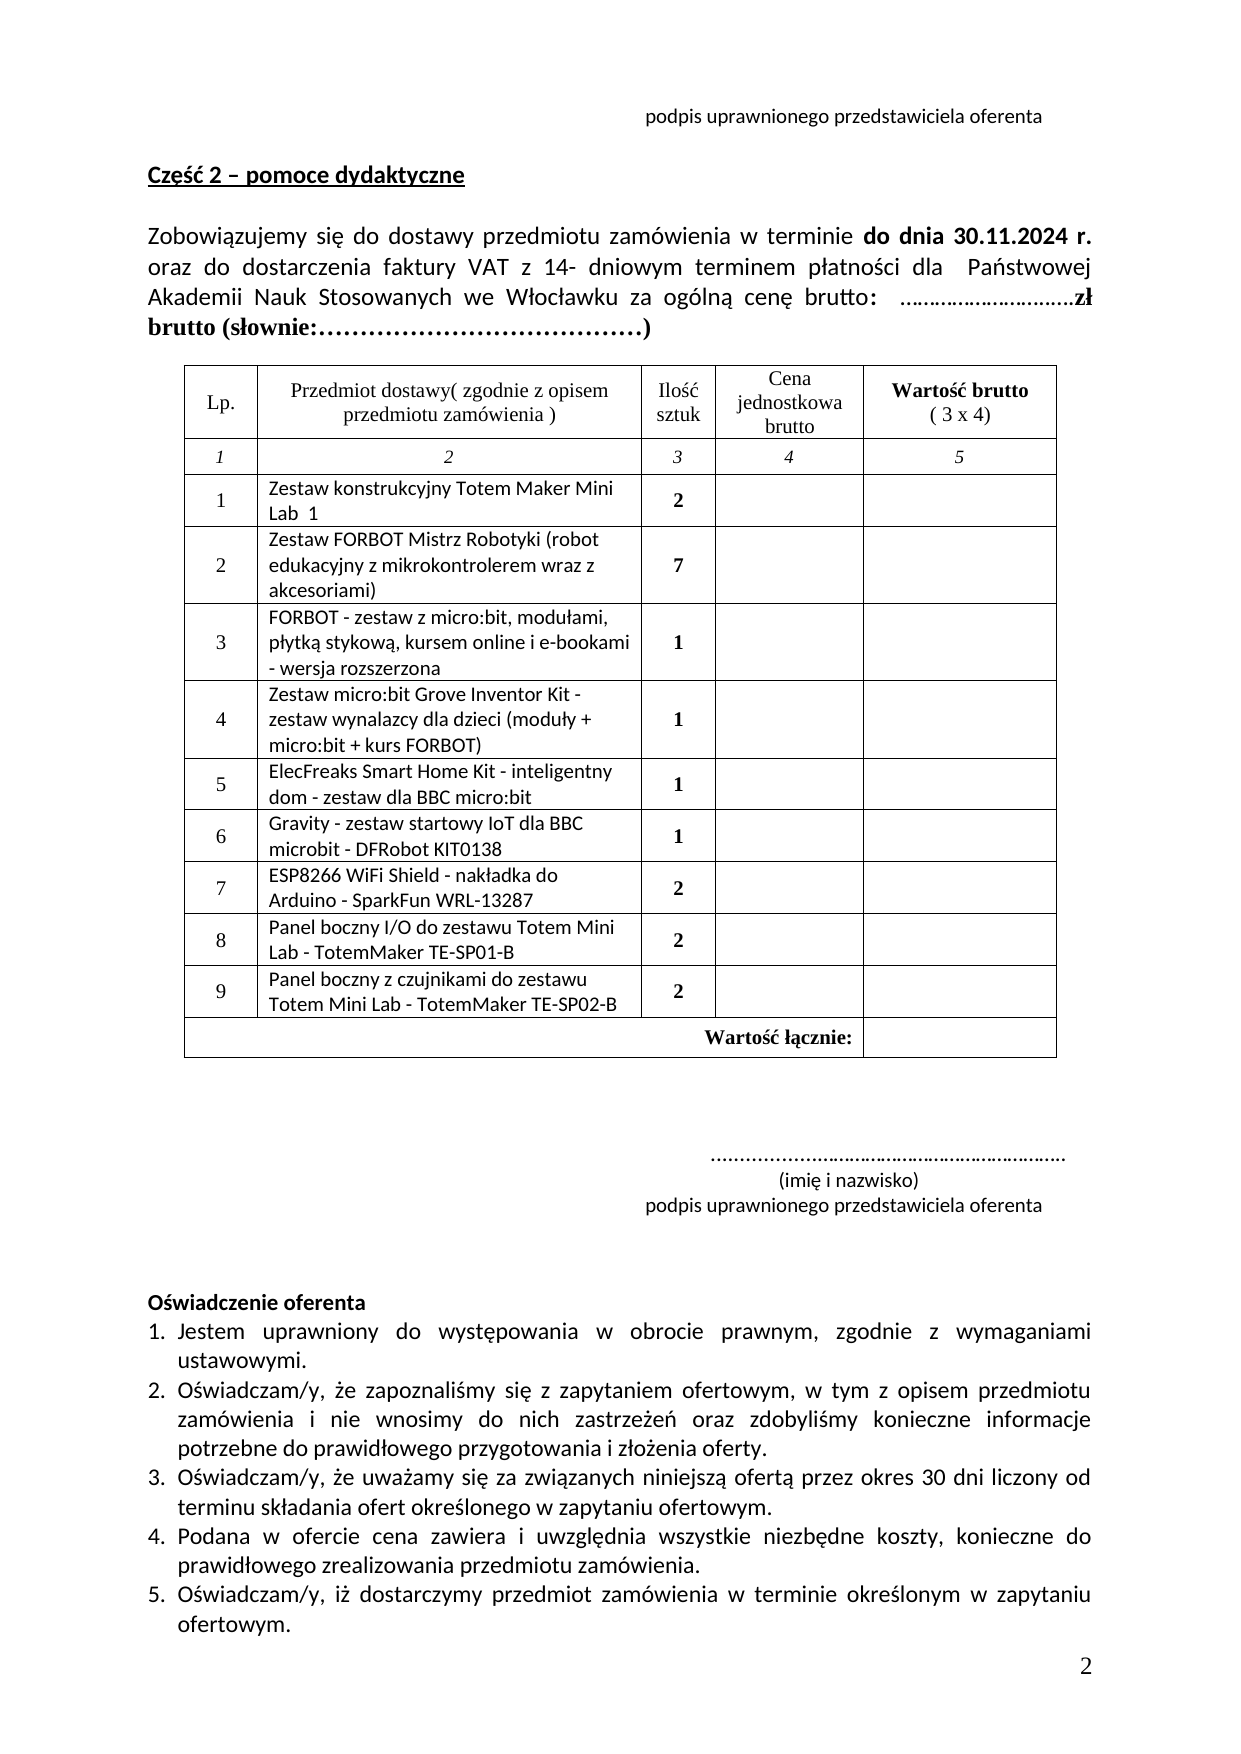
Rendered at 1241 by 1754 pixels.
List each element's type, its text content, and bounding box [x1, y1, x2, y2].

table_cell 3 [642, 439, 715, 474]
table_cell Panel boczny I/O do zestawu Totem Mini Lab - TotemMaker TE-SP01-B [258, 914, 641, 965]
table_cell [716, 810, 863, 861]
table_cell [864, 759, 1056, 809]
table_cell 4 [716, 439, 863, 474]
table_cell 8 [185, 914, 257, 965]
table_cell [716, 759, 863, 809]
text podpis uprawnionego przedstawiciela oferenta [148, 103, 1092, 129]
text (imię i nazwisko) [148, 1167, 1092, 1193]
table_cell 2 [642, 475, 715, 526]
table_cell [716, 604, 863, 680]
table_cell [716, 914, 863, 965]
table_cell 2 [642, 966, 715, 1017]
table_cell [864, 914, 1056, 965]
table_cell Gravity - zestaw startowy IoT dla BBC microbit - DFRobot KIT0138 [258, 810, 641, 861]
table_header Ilość sztuk [642, 366, 715, 438]
table_cell 3 [185, 604, 257, 680]
list Oświadczam/y, że uważamy się za związanych niniejszą ofertą przez okres 30 dni liczony od terminu składania ofert określonego w zapytaniu ofertowym. [148, 1462, 1092, 1521]
table_cell 4 [185, 681, 257, 757]
list Oświadczam/y, iż dostarczymy przedmiot zamówienia w terminie określonym w zapytaniu ofertowym. [148, 1579, 1092, 1638]
table_cell [864, 862, 1056, 913]
text podpis uprawnionego przedstawiciela oferenta [148, 1193, 1092, 1218]
text Oświadczenie oferenta [148, 1288, 1092, 1316]
table_cell 9 [185, 966, 257, 1017]
table_cell Zestaw FORBOT Mistrz Robotyki (robot edukacyjny z mikrokontrolerem wraz z akcesoriami) [258, 527, 641, 603]
table_cell 2 [258, 439, 641, 474]
table_cell [716, 527, 863, 603]
list Oświadczam/y, że zapoznaliśmy się z zapytaniem ofertowym, w tym z opisem przedmiotu zamówienia i nie wnosimy do nich zastrzeżeń oraz zdobyliśmy konieczne informacje potrzebne do prawidłowego przygotowania i złożenia oferty. [148, 1375, 1092, 1462]
table_cell 1 [642, 759, 715, 809]
table_cell 5 [185, 759, 257, 809]
table_cell [716, 966, 863, 1017]
table_cell 1 [185, 475, 257, 526]
table_cell 1 [642, 604, 715, 680]
table_cell 1 [185, 439, 257, 474]
table_cell 1 [642, 681, 715, 757]
table_cell 5 [864, 439, 1056, 474]
table_cell Zestaw micro:bit Grove Inventor Kit - zestaw wynalazcy dla dzieci (moduły + micro:bit + kurs FORBOT) [258, 681, 641, 757]
table_cell [864, 604, 1056, 680]
table_cell [864, 966, 1056, 1017]
table_cell [864, 475, 1056, 526]
table_cell [864, 810, 1056, 861]
list Podana w ofercie cena zawiera i uwzględnia wszystkie niezbędne koszty, konieczne do prawidłowego zrealizowania przedmiotu zamówienia. [148, 1521, 1092, 1579]
table_cell FORBOT - zestaw z micro:bit, modułami, płytką stykową, kursem online i e-bookami - wersja rozszerzona [258, 604, 641, 680]
table_header Przedmiot dostawy( zgodnie z opisem przedmiotu zamówienia ) [258, 366, 641, 438]
table_cell [864, 527, 1056, 603]
table_cell Wartość łącznie: [185, 1018, 863, 1057]
table_header Cena jednostkowa brutto [716, 366, 863, 438]
table_cell 2 [642, 862, 715, 913]
table_cell 1 [642, 810, 715, 861]
table_cell [864, 1018, 1056, 1057]
table_cell 7 [642, 527, 715, 603]
table_header Lp. [185, 366, 257, 438]
table_cell [864, 681, 1056, 757]
table_cell [716, 862, 863, 913]
text Część 2 – pomoce dydaktyczne [148, 159, 1092, 190]
table_header Wartość brutto ( 3 x 4) [864, 366, 1056, 438]
text Zobowiązujemy się do dostawy przedmiotu zamówienia w terminie do dnia 30.11.2024 r. oraz do dostarczenia faktury VAT z 14- dniowym terminem płatności dla Państwowej Akademii Nauk Stosowanych we Włocławku za ogólną cenę brutto: ……………………..….zł brutto (słownie:…………………………………) [148, 220, 1092, 341]
table_cell ESP8266 WiFi Shield - nakładka do Arduino - SparkFun WRL-13287 [258, 862, 641, 913]
table_cell Zestaw konstrukcyjny Totem Maker Mini Lab 1 [258, 475, 641, 526]
table_cell 2 [185, 527, 257, 603]
table_cell ElecFreaks Smart Home Kit - inteligentny dom - zestaw dla BBC micro:bit [258, 759, 641, 809]
table_cell Panel boczny z czujnikami do zestawu Totem Mini Lab - TotemMaker TE-SP02-B [258, 966, 641, 1017]
table_cell [716, 475, 863, 526]
table_cell 7 [185, 862, 257, 913]
table_cell 6 [185, 810, 257, 861]
list Jestem uprawniony do występowania w obrocie prawnym, zgodnie z wymaganiami ustawowymi. [148, 1316, 1092, 1375]
table_cell 2 [642, 914, 715, 965]
text ……………………………………….. [148, 1139, 1092, 1167]
table_cell [716, 681, 863, 757]
